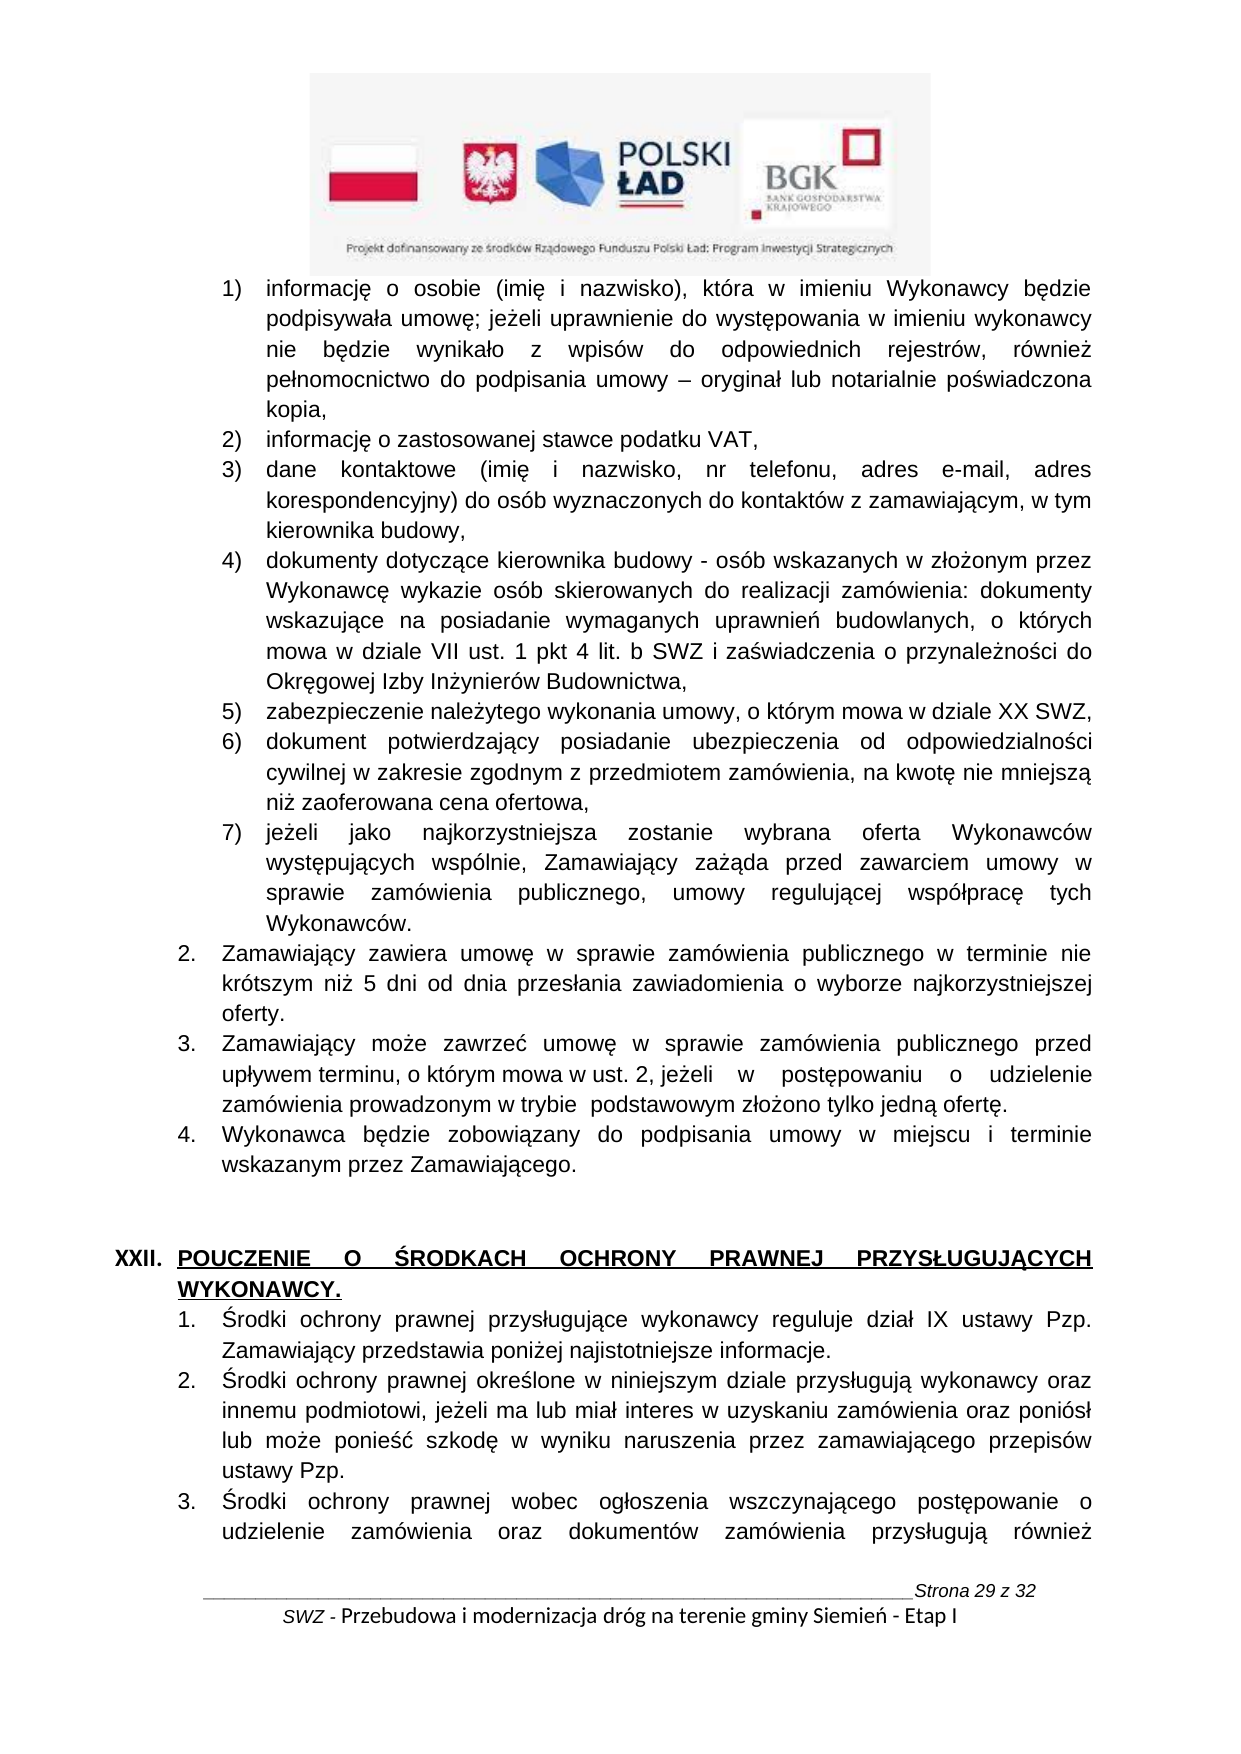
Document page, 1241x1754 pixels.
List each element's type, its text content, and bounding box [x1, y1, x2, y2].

list jeżeli jako najkorzystniejsza zostanie wybrana oferta Wykonawców występujących wspólnie, Zamawiający zażąda przed zawarciem umowy w sprawie zamówienia publicznego, umowy regulującej współpracę tych Wykonawców. [222, 819, 1092, 936]
list dokument potwierdzający posiadanie ubezpieczenia od odpowiedzialności cywilnej w zakresie zgodnym z przedmiotem zamówienia, na kwotę nie mniejszą niż zaoferowana cena ofertowa, [222, 728, 1092, 815]
list Środki ochrony prawnej określone w niniejszym dziale przysługują wykonawcy oraz innemu podmiotowi, jeżeli ma lub miał interes w uzyskaniu zamówienia oraz poniósł lub może ponieść szkodę w wyniku naruszenia przez zamawiającego przepisów ustawy Pzp. [177, 1367, 1092, 1484]
list POUCZENIE O ŚRODKACH OCHRONY PRAWNEJ PRZYSŁUGUJĄCYCH WYKONAWCY. [162, 1242, 1092, 1302]
list Zamawiający może zawrzeć umowę w sprawie zamówienia publicznego przed upływem terminu, o którym mowa w ust. 2, jeżeli w postępowaniu o udzielenie zamówienia prowadzonym w trybie podstawowym złożono tylko jedną ofertę. [177, 1030, 1092, 1117]
list informację o zastosowanej stawce podatku VAT, [222, 426, 1092, 452]
list informację o osobie (imię i nazwisko), która w imieniu Wykonawcy będzie podpisywała umowę; jeżeli uprawnienie do występowania w imieniu wykonawcy nie będzie wynikało z wpisów do odpowiednich rejestrów, również pełnomocnictwo do podpisania umowy – oryginał lub notarialnie poświadczona kopia, [222, 275, 1092, 422]
list Zamawiający zawiera umowę w sprawie zamówienia publicznego w terminie nie krótszym niż 5 dni od dnia przesłania zawiadomienia o wyborze najkorzystniejszej oferty. [177, 940, 1092, 1026]
list zabezpieczenie należytego wykonania umowy, o którym mowa w dziale XX SWZ, [222, 698, 1092, 724]
list Wykonawca będzie zobowiązany do podpisania umowy w miejscu i terminie wskazanym przez Zamawiającego. [177, 1121, 1092, 1177]
list Środki ochrony prawnej przysługujące wykonawcy reguluje dział IX ustawy Pzp. Zamawiający przedstawia poniżej najistotniejsze informacje. [177, 1306, 1092, 1363]
list dane kontaktowe (imię i nazwisko, nr telefonu, adres e-mail, adres korespondencyjny) do osób wyznaczonych do kontaktów z zamawiającym, w tym kierownika budowy, [222, 456, 1092, 543]
list dokumenty dotyczące kierownika budowy - osób wskazanych w złożonym przez Wykonawcę wykazie osób skierowanych do realizacji zamówienia: dokumenty wskazujące na posiadanie wymaganych uprawnień budowlanych, o których mowa w dziale VII ust. 1 pkt 4 lit. b SWZ i zaświadczenia o przynależności do Okręgowej Izby Inżynierów Budownictwa, [222, 547, 1092, 694]
picture [309, 73, 931, 276]
